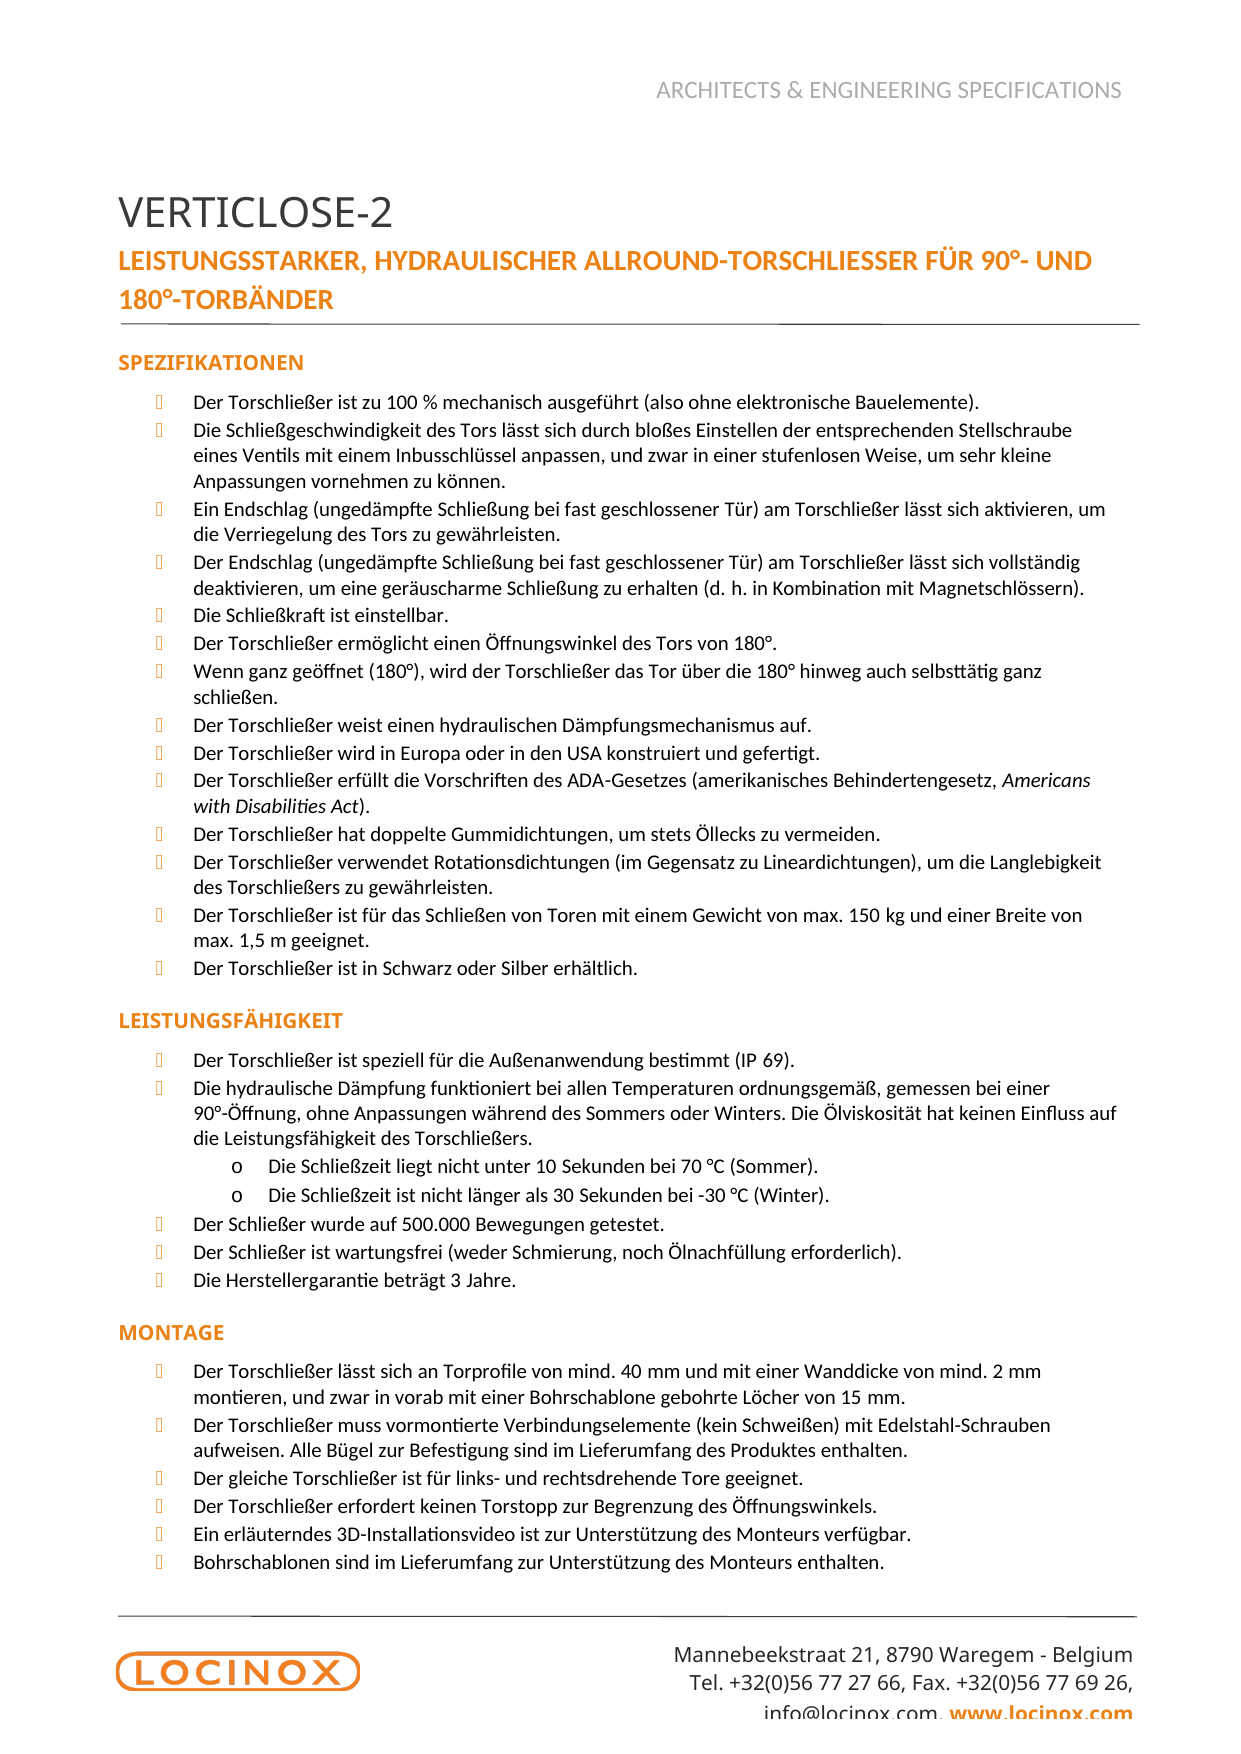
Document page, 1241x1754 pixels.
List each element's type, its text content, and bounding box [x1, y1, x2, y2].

text Der Torschließer muss vormontierte Verbindungselemente (kein Schweißen) mit Edelstahl-Schrauben aufweisen. Alle Bügel zur Befestigung sind im Lieferumfang des Produktes enthalten. [156, 1412, 1122, 1463]
text LEISTUNGSFÄHIGKEIT [118, 1006, 1122, 1034]
text Der Torschließer lässt sich an Torprofile von mind. 40 mm und mit einer Wanddicke von mind. 2 mm montieren, und zwar in vorab mit einer Bohrschablone gebohrte Löcher von 15 mm. [156, 1359, 1122, 1409]
text Der Torschließer ist speziell für die Außenanwendung bestimmt (IP 69). [156, 1047, 1122, 1072]
text Der Schließer ist wartungsfrei (weder Schmierung, noch Ölnachfüllung erforderlich). [156, 1239, 1122, 1265]
text Die Herstellergarantie beträgt 3 Jahre. [156, 1267, 1122, 1293]
text Der Torschließer ermöglicht einen Öffnungswinkel des Tors von 180°. [156, 631, 1122, 656]
text Die Schließkraft ist einstellbar. [156, 603, 1122, 628]
text Der Torschließer ist für das Schließen von Toren mit einem Gewicht von max. 150 kg und einer Breite von max. 1,5 m geeignet. [156, 902, 1122, 953]
text Der Torschließer erfordert keinen Torstopp zur Begrenzung des Öffnungswinkels. [156, 1493, 1122, 1519]
text Der Schließer wurde auf 500.000 Bewegungen getestet. [156, 1211, 1122, 1237]
text Der Torschließer wird in Europa oder in den USA konstruiert und gefertigt. [156, 740, 1122, 765]
text Ein Endschlag (ungedämpfte Schließung bei fast geschlossener Tür) am Torschließer lässt sich aktivieren, um die Verriegelung des Tors zu gewährleisten. [156, 496, 1122, 547]
text Bohrschablonen sind im Lieferumfang zur Unterstützung des Monteurs enthalten. [156, 1549, 1122, 1574]
text Der Torschließer verwendet Rotationsdichtungen (im Gegensatz zu Lineardichtungen), um die Langlebigkeit des Torschließers zu gewährleisten. [156, 849, 1122, 900]
text SPEZIFIKATIONEN [118, 348, 1122, 377]
text Der gleiche Torschließer ist für links- und rechtsdrehende Tore geeignet. [156, 1465, 1122, 1491]
text Die Schließgeschwindigkeit des Tors lässt sich durch bloßes Einstellen der entsprechenden Stellschraube eines Ventils mit einem Inbusschlüssel anpassen, und zwar in einer stufenlosen Weise, um sehr kleine Anpassungen vornehmen zu können. [156, 417, 1122, 493]
list Die Schließzeit ist nicht länger als 30 Sekunden bei -30 °C (Winter). [231, 1182, 1122, 1209]
text Der Torschließer weist einen hydraulischen Dämpfungsmechanismus auf. [156, 712, 1122, 737]
text Der Torschließer ist zu 100 % mechanisch ausgeführt (also ohne elektronische Bauelemente). [156, 389, 1122, 415]
text Die hydraulische Dämpfung funktioniert bei allen Temperaturen ordnungsgemäß, gemessen bei einer 90°-Öffnung, ohne Anpassungen während des Sommers oder Winters. Die Ölviskosität hat keinen Einfluss auf die Leistungsfähigkeit des Torschließers. [156, 1075, 1122, 1151]
text MONTAGE [118, 1318, 1122, 1346]
text Der Torschließer ist in Schwarz oder Silber erhältlich. [156, 956, 1122, 981]
text Der Endschlag (ungedämpfte Schließung bei fast geschlossener Tür) am Torschließer lässt sich vollständig deaktivieren, um eine geräuscharme Schließung zu erhalten (d. h. in Kombination mit Magnetschlössern). [156, 549, 1122, 600]
text Ein erläuterndes 3D-Installationsvideo ist zur Unterstützung des Monteurs verfügbar. [156, 1521, 1122, 1547]
list Die Schließzeit liegt nicht unter 10 Sekunden bei 70 °C (Sommer). [231, 1153, 1122, 1180]
text VERTICLOSE-2 Leistungsstarker, hydraulischer Allround-TorschlieSSer für 90°- und 180°-Torbänder [118, 183, 1122, 316]
text Wenn ganz geöffnet (180°), wird der Torschließer das Tor über die 180° hinweg auch selbsttätig ganz schließen. [156, 658, 1122, 709]
text Der Torschließer hat doppelte Gummidichtungen, um stets Öllecks zu vermeiden. [156, 821, 1122, 846]
text Der Torschließer erfüllt die Vorschriften des ADA-Gesetzes (amerikanisches Behindertengesetz, Americans with Disabilities Act). [156, 768, 1122, 818]
